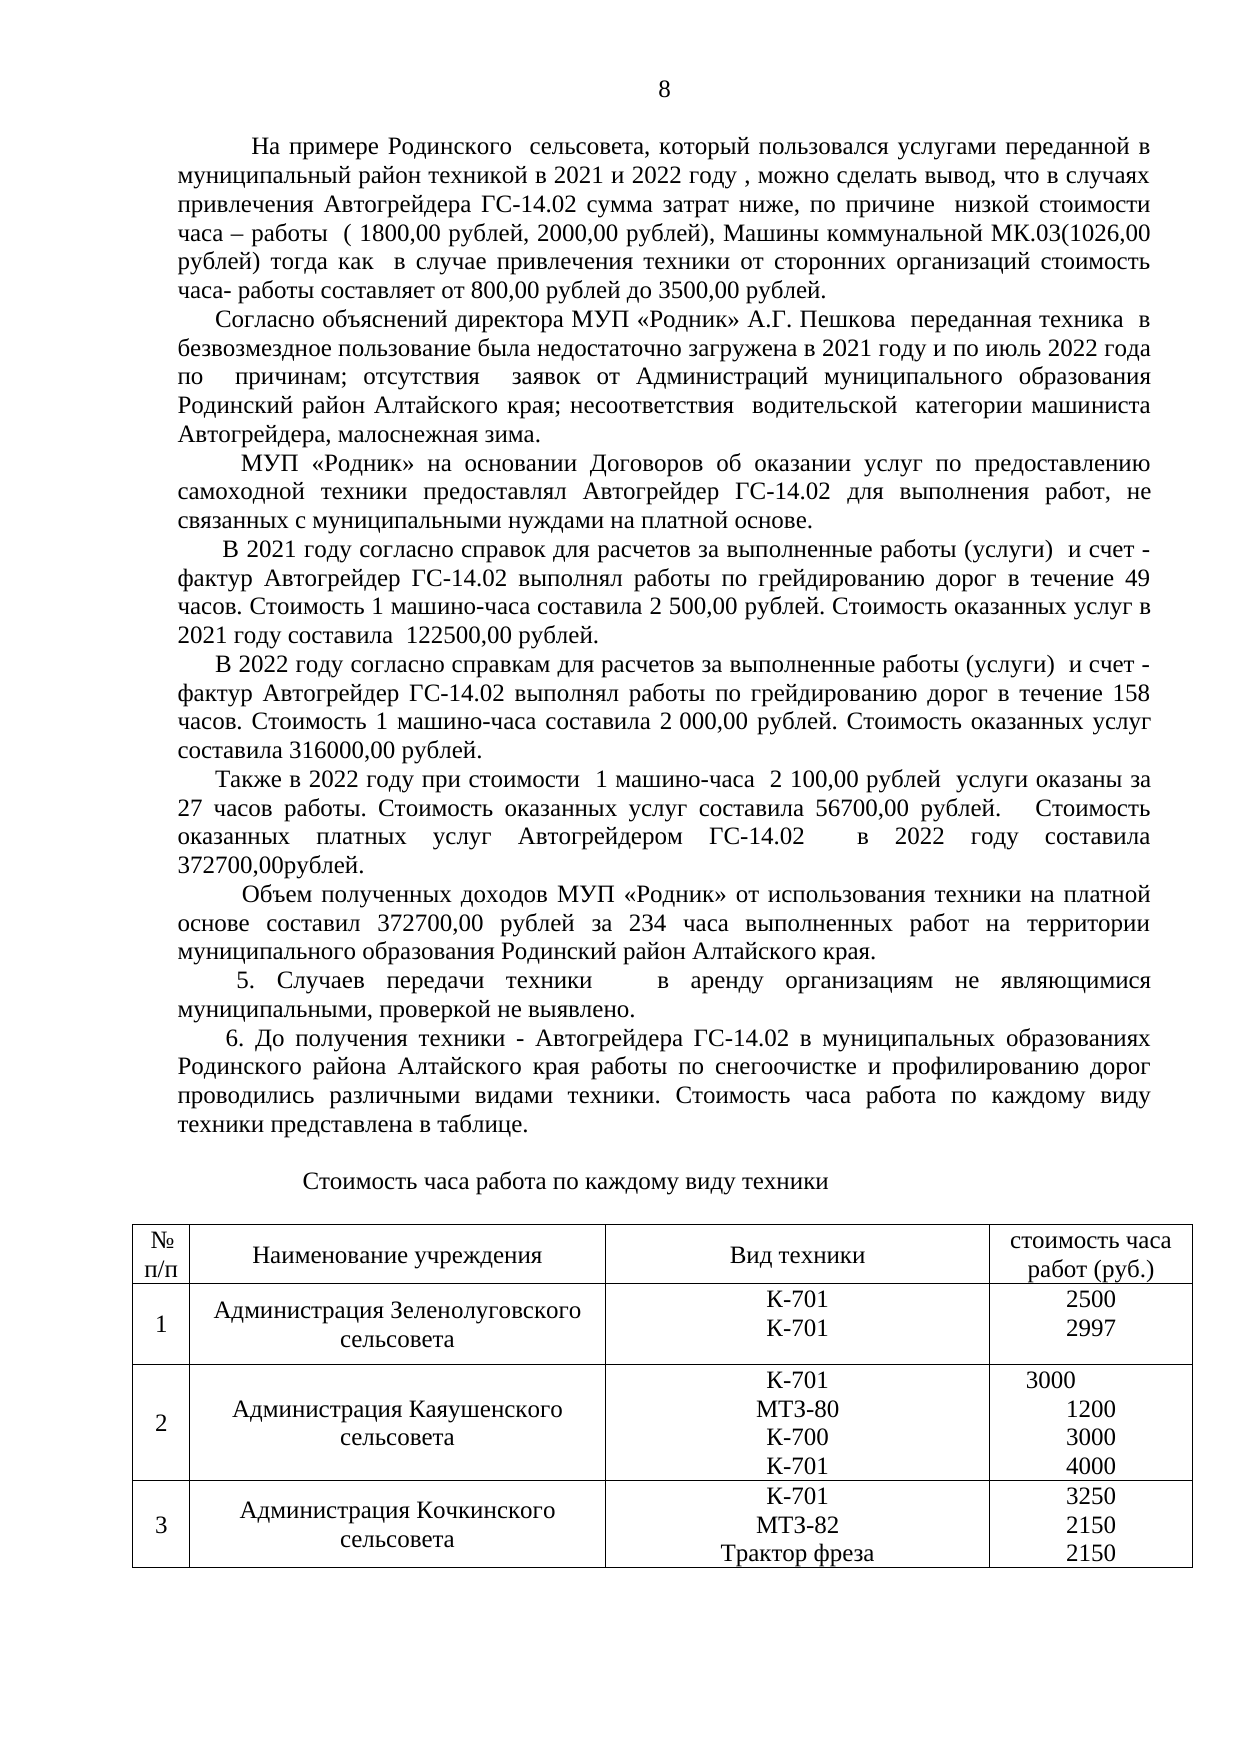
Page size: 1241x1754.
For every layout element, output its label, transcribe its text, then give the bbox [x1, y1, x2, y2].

table_header Вид техники [606, 1225, 989, 1283]
list Также в 2022 году при стоимости 1 машино-часа 2 100,00 рублей услуги оказаны за 27 часов работы. Стоимость оказанных услуг составила 56700,00 рублей. Стоимость оказанных платных услуг Автогрейдером ГС-14.02 в 2022 году составила 372700,00рублей. [177, 764, 1152, 879]
list В 2021 году согласно справок для расчетов за выполненные работы (услуги) и счет - фактур Автогрейдер ГС-14.02 выполнял работы по грейдированию дорог в течение 49 часов. Стоимость 1 машино-часа составила 2 500,00 рублей. Стоимость оказанных услуг в 2021 году составила 122500,00 рублей. [177, 534, 1152, 649]
table_cell 2 [133, 1365, 189, 1480]
table_cell 3250 2150 2150 [990, 1481, 1192, 1567]
table_cell 1 [133, 1284, 189, 1364]
table_cell 3000 1200 3000 4000 [990, 1365, 1192, 1480]
table_header стоимость часа работ (руб.) [990, 1225, 1192, 1283]
table_cell Администрация Кочкинского сельсовета [190, 1481, 605, 1567]
list МУП «Родник» на основании Договоров об оказании услуг по предоставлению самоходной техники предоставлял Автогрейдер ГС-14.02 для выполнения работ, не связанных с муниципальными нуждами на платной основе. [177, 448, 1152, 534]
table_cell 2500 2997 [990, 1284, 1192, 1364]
table_cell Администрация Каяушенского сельсовета [190, 1365, 605, 1480]
table_cell Администрация Зеленолуговского сельсовета [190, 1284, 605, 1364]
list Согласно объяснений директора МУП «Родник» А.Г. Пешкова переданная техника в безвозмездное пользование была недостаточно загружена в 2021 году и по июль 2022 года по причинам; отсутствия заявок от Администраций муниципального образования Родинский район Алтайского края; несоответствия водительской категории машиниста Автогрейдера, малоснежная зима. [177, 304, 1152, 448]
table_header № п/п [133, 1225, 189, 1283]
list 5. Случаев передачи техники в аренду организациям не являющимися муниципальными, проверкой не выявлено. [177, 965, 1152, 1023]
table_cell К-701 МТЗ-82 Трактор фреза [606, 1481, 989, 1567]
list В 2022 году согласно справкам для расчетов за выполненные работы (услуги) и счет - фактур Автогрейдер ГС-14.02 выполнял работы по грейдированию дорог в течение 158 часов. Стоимость 1 машино-часа составила 2 000,00 рублей. Стоимость оказанных услуг составила 316000,00 рублей. [177, 649, 1152, 764]
table_cell К-701 МТЗ-80 К-700 К-701 [606, 1365, 989, 1480]
table_cell 3 [133, 1481, 189, 1567]
list На примере Родинского сельсовета, который пользовался услугами переданной в муниципальный район техникой в 2021 и 2022 году , можно сделать вывод, что в случаях привлечения Автогрейдера ГС-14.02 сумма затрат ниже, по причине низкой стоимости часа – работы ( 1800,00 рублей, 2000,00 рублей), Машины коммунальной МК.03(1026,00 рублей) тогда как в случае привлечения техники от сторонних организаций стоимость часа- работы составляет от 800,00 рублей до 3500,00 рублей. [177, 131, 1151, 304]
table_cell К-701 К-701 [606, 1284, 989, 1364]
list Объем полученных доходов МУП «Родник» от использования техники на платной основе составил 372700,00 рублей за 234 часа выполненных работ на территории муниципального образования Родинский район Алтайского края. [177, 879, 1152, 965]
list Стоимость часа работа по каждому виду техники [177, 1166, 1152, 1195]
table_header Наименование учреждения [190, 1225, 605, 1283]
list 6. До получения техники - Автогрейдера ГС-14.02 в муниципальных образованиях Родинского района Алтайского края работы по снегоочистке и профилированию дорог проводились различными видами техники. Стоимость часа работа по каждому виду техники представлена в таблице. [177, 1023, 1152, 1138]
